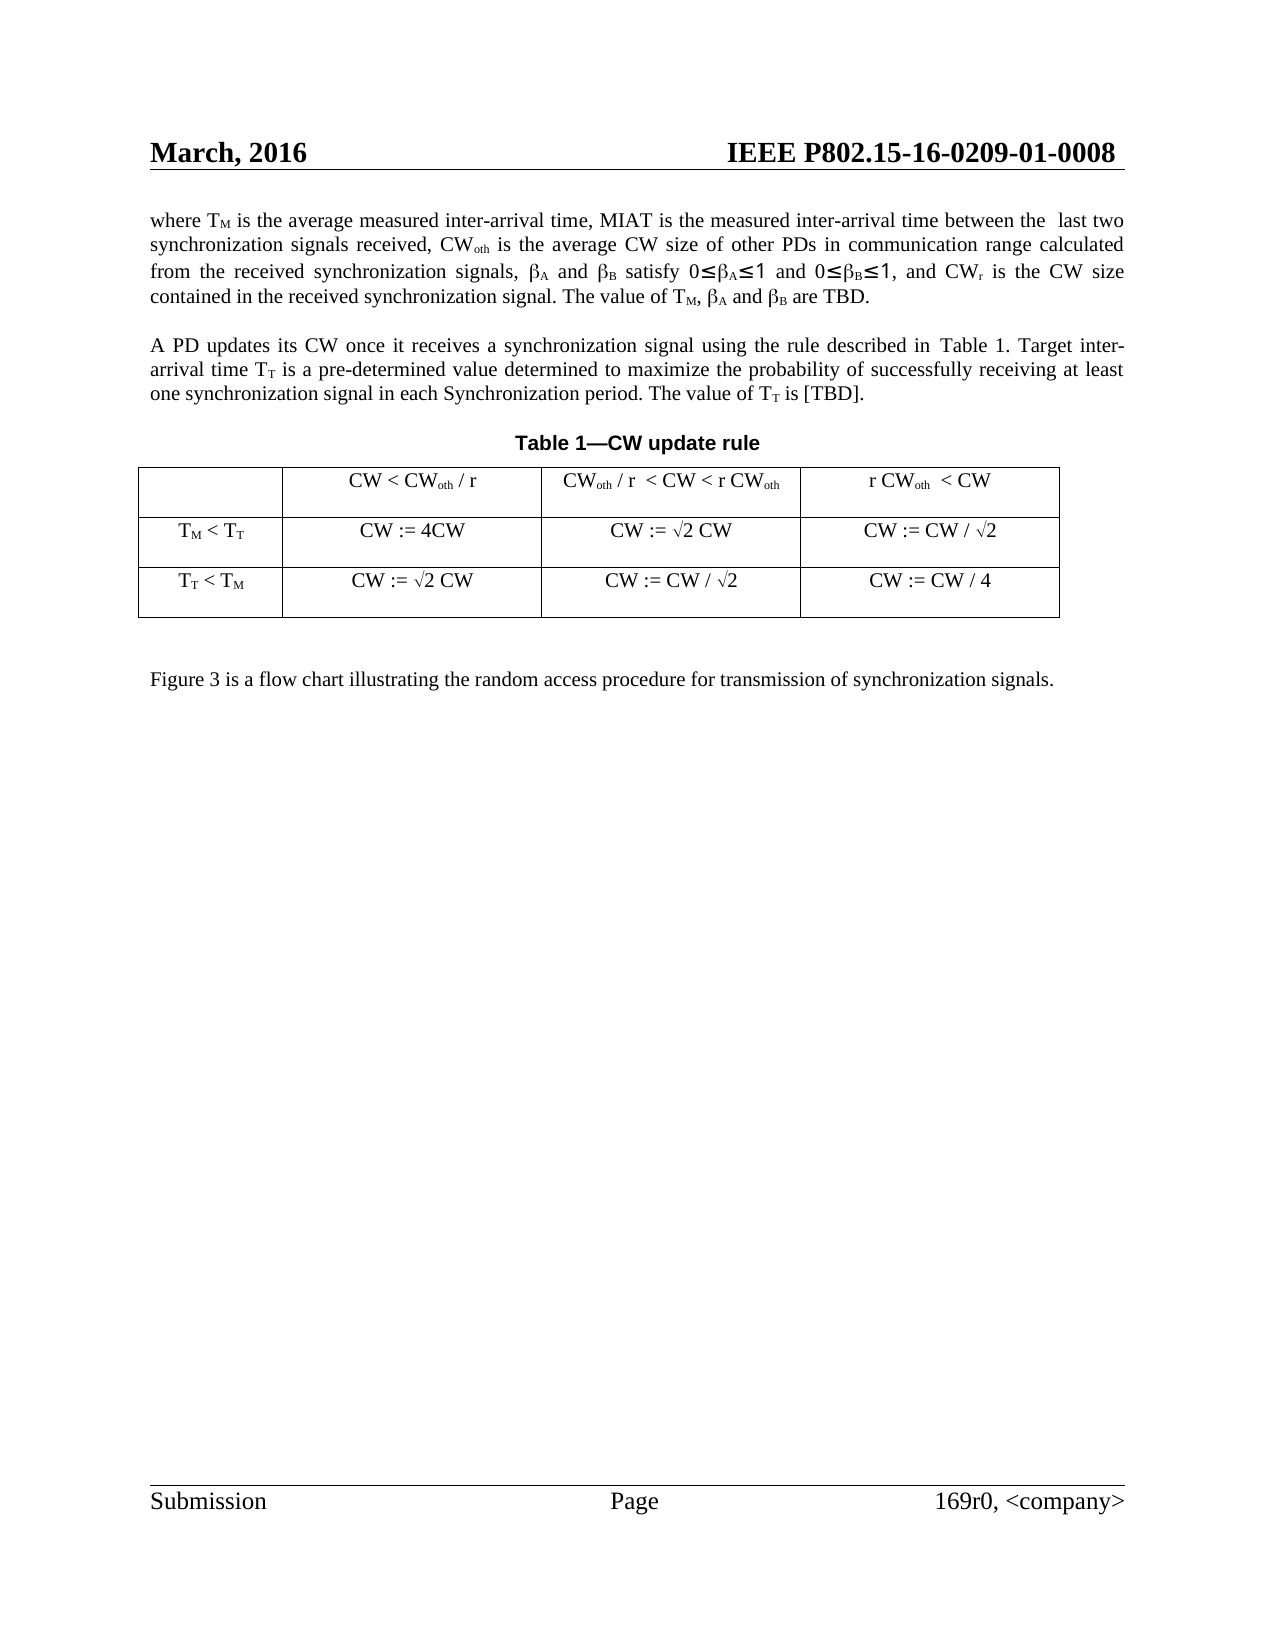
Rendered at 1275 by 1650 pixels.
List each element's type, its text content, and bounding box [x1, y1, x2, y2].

table_header r CWoth < CW [801, 468, 1059, 517]
table_cell CW := CW / 4 [801, 568, 1059, 617]
table_cell CW := 4CW [283, 518, 541, 567]
table_cell CW := CW / 2 [801, 518, 1059, 567]
table_header [139, 468, 282, 517]
table_cell TM < TT [139, 518, 282, 567]
table_cell CW := 2 CW [283, 568, 541, 617]
table_cell CW := 2 CW [542, 518, 800, 567]
table_header CWoth / r < CW < r CWoth [542, 468, 800, 517]
table_cell TT < TM [139, 568, 282, 617]
table_header CW < CWoth / r [283, 468, 541, 517]
table_cell CW := CW / 2 [542, 568, 800, 617]
text where TM is the average measured inter-arrival time, MIAT is the measured inter-arrival time between the last two synchronization signals received, CWoth is the average CW size of other PDs in communication range calculated from the received synchronization signals, A and B satisfy 0≤A≤1 and 0≤B≤1, and CWr is the CW size contained in the received synchronization signal. The value of TM, A and B are TBD. [150, 208, 1125, 308]
